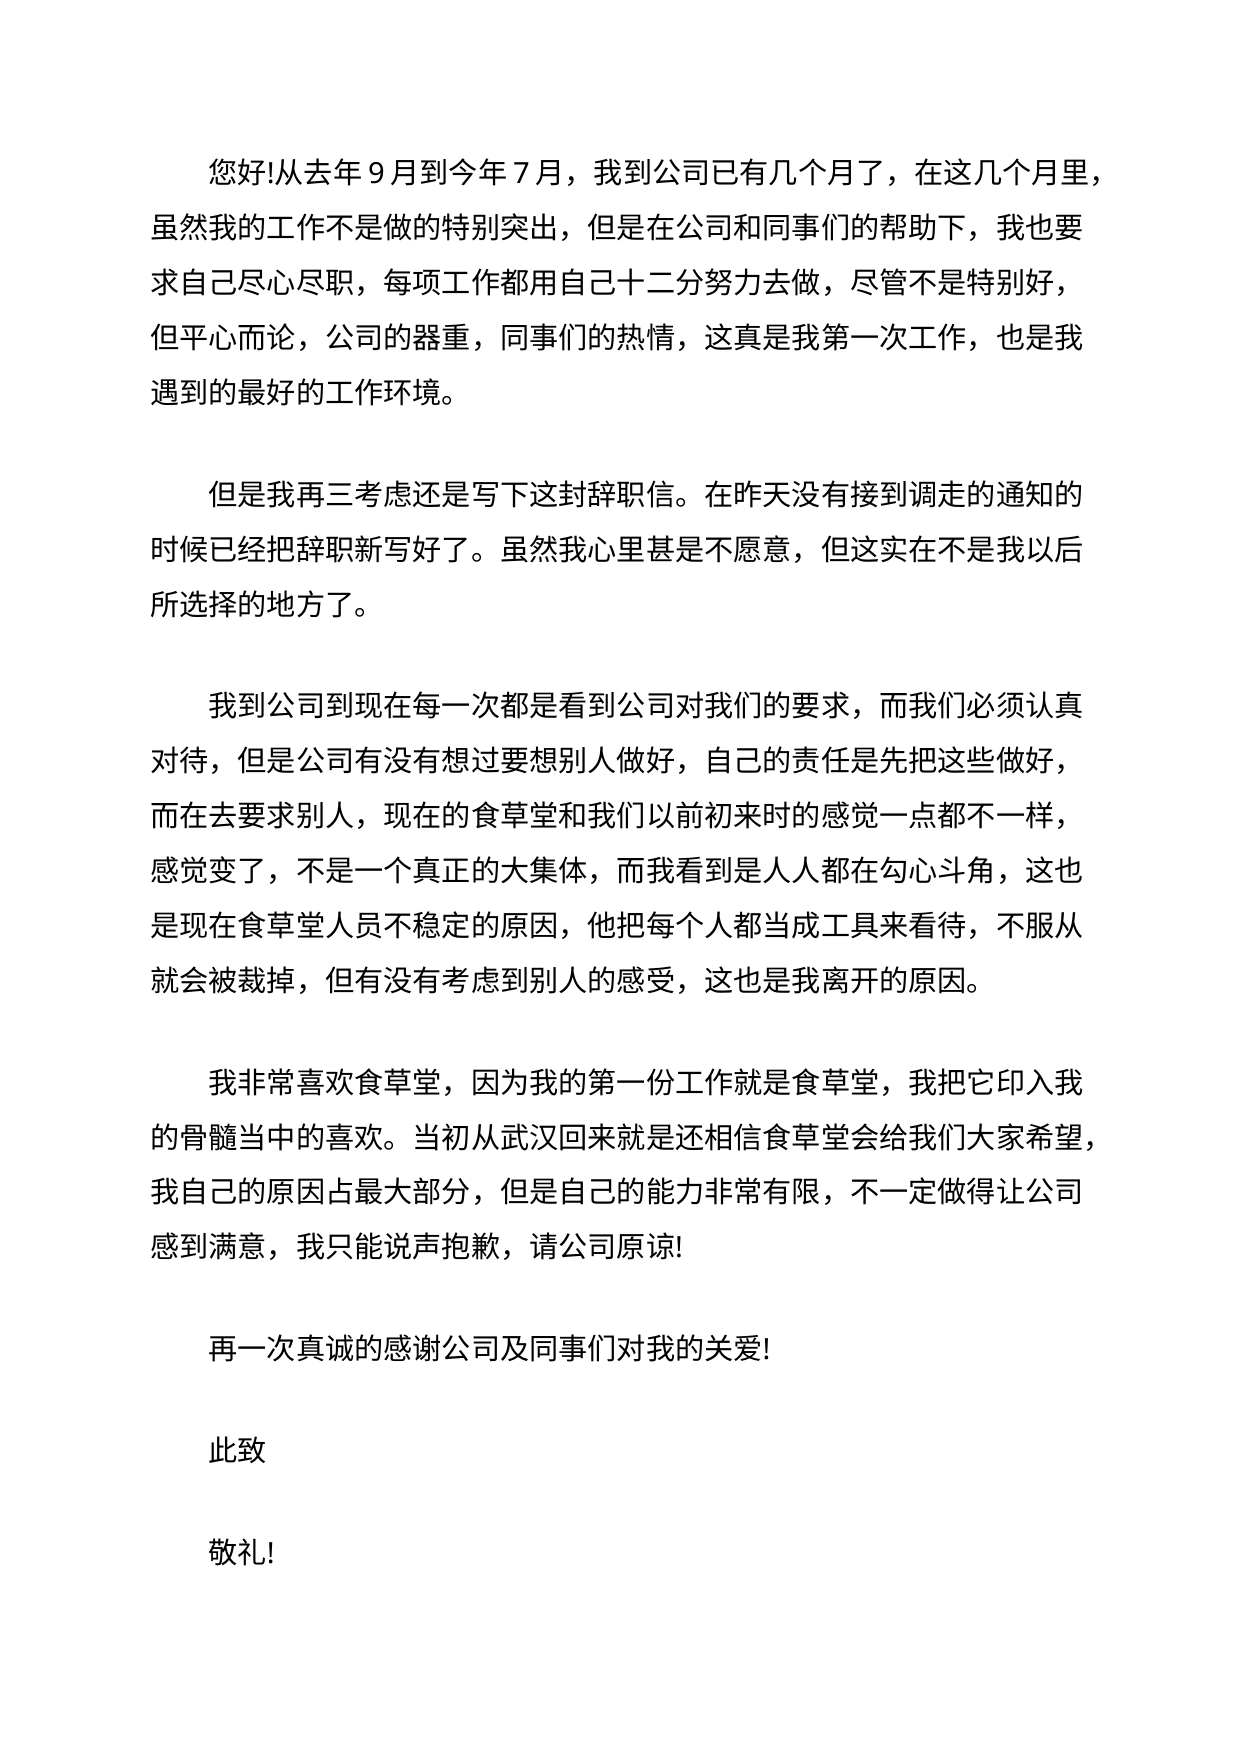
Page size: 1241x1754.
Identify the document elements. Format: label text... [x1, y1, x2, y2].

text 再一次真诚的感谢公司及同事们对我的关爱! [150, 1326, 1090, 1368]
text 您好!从去年9月到今年7月，我到公司已有几个月了，在这几个月里，虽然我的工作不是做的特别突出，但是在公司和同事们的帮助下，我也要求自己尽心尽职，每项工作都用自己十二分努力去做，尽管不是特别好，但平心而论，公司的器重，同事们的热情，这真是我第一次工作，也是我遇到的最好的工作环境。 [150, 150, 1090, 412]
text 此致 [150, 1428, 1090, 1470]
text 敬礼! [150, 1530, 1090, 1572]
text 我非常喜欢食草堂，因为我的第一份工作就是食草堂，我把它印入我的骨髓当中的喜欢。当初从武汉回来就是还相信食草堂会给我们大家希望，我自己的原因占最大部分，但是自己的能力非常有限，不一定做得让公司感到满意，我只能说声抱歉，请公司原谅! [150, 1059, 1090, 1266]
text 我到公司到现在每一次都是看到公司对我们的要求，而我们必须认真对待，但是公司有没有想过要想别人做好，自己的责任是先把这些做好，而在去要求别人，现在的食草堂和我们以前初来时的感觉一点都不一样，感觉变了，不是一个真正的大集体，而我看到是人人都在勾心斗角，这也是现在食草堂人员不稳定的原因，他把每个人都当成工具来看待，不服从就会被裁掉，但有没有考虑到别人的感受，这也是我离开的原因。 [150, 683, 1090, 1000]
text 但是我再三考虑还是写下这封辞职信。在昨天没有接到调走的通知的时候已经把辞职新写好了。虽然我心里甚是不愿意，但这实在不是我以后所选择的地方了。 [150, 471, 1090, 623]
